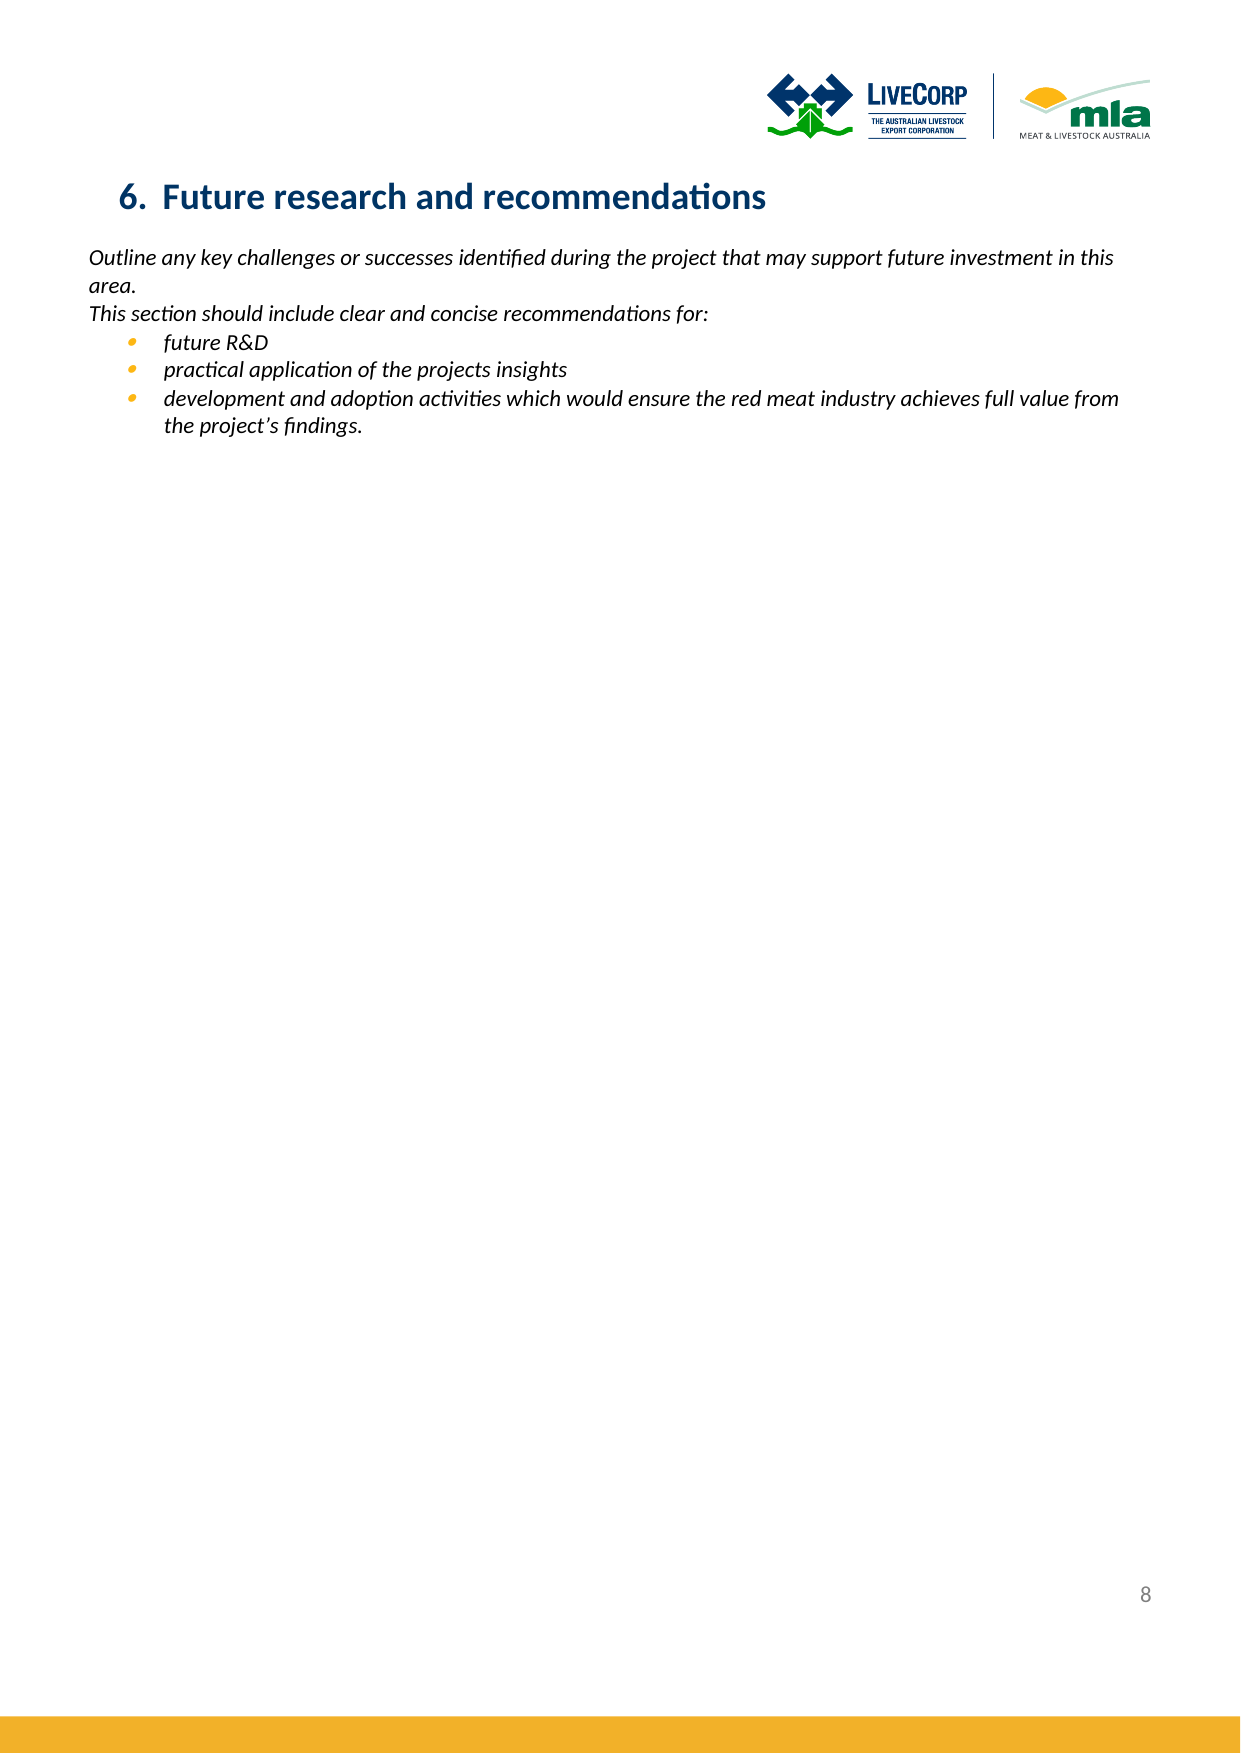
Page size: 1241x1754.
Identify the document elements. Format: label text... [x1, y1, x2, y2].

text Outline any key challenges or successes identified during the project that may support future investment in this area. [89, 243, 1152, 299]
list practical application of the projects insights [126, 356, 1152, 384]
list development and adoption activities which would ensure the red meat industry achieves full value from the project’s findings. [126, 384, 1152, 440]
list future R&D [126, 328, 1152, 356]
picture [766, 73, 1151, 139]
text This section should include clear and concise recommendations for: [89, 299, 1152, 328]
subtitle Future research and recommendations [118, 173, 1152, 218]
